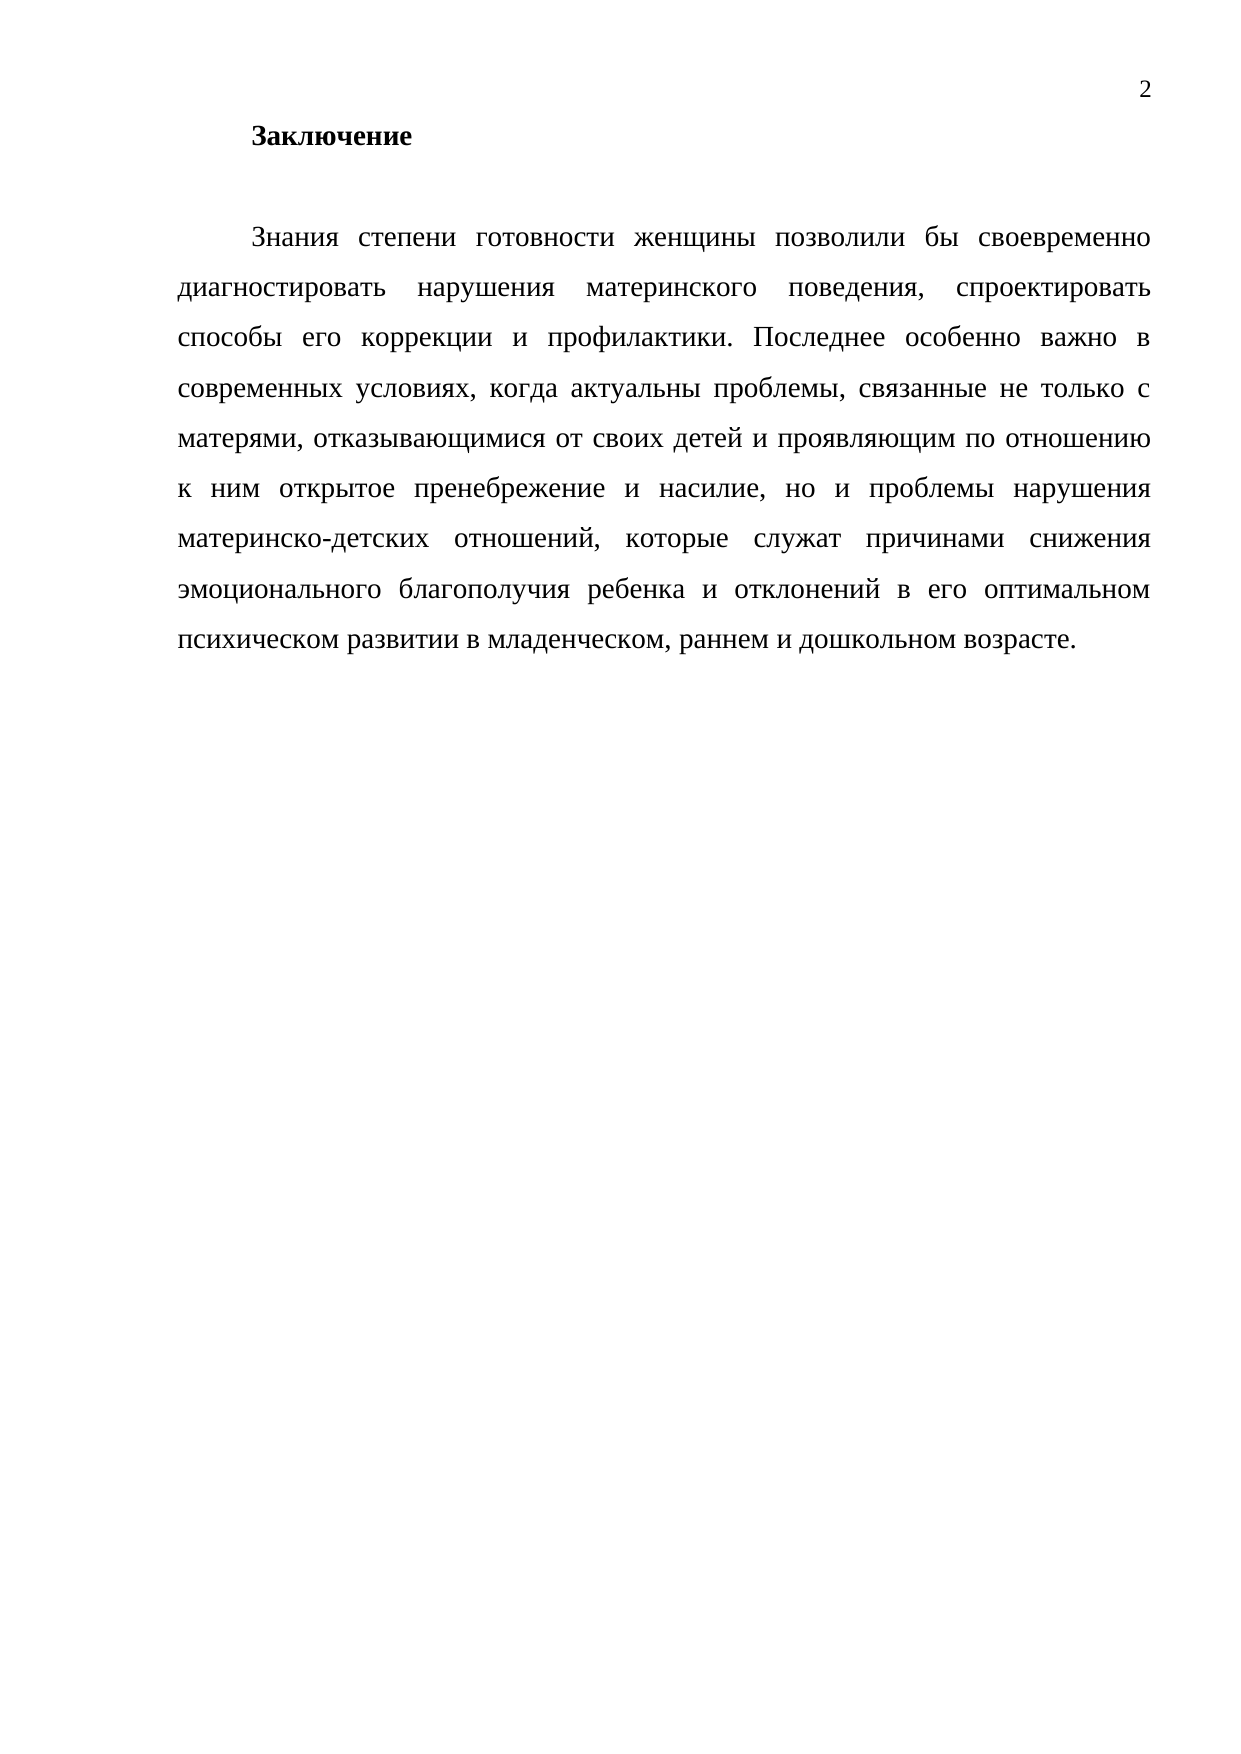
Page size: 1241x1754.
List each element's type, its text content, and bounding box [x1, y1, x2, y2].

text Знания степени готовности женщины позволили бы своевременно диагностировать нарушения материнского поведения, спроектировать способы его коррекции и профилактики. Последнее особенно важно в современных условиях, когда актуальны проблемы, связанные не только с матерями, отказывающимися от своих детей и проявляющим по отношению к ним открытое пренебрежение и насилие, но и проблемы нарушения материнско-детских отношений, которые служат причинами снижения эмоционального благополучия ребенка и отклонений в его оптимальном психическом развитии в младенческом, раннем и дошкольном возрасте. [177, 219, 1152, 655]
text Заключение [177, 118, 1152, 152]
